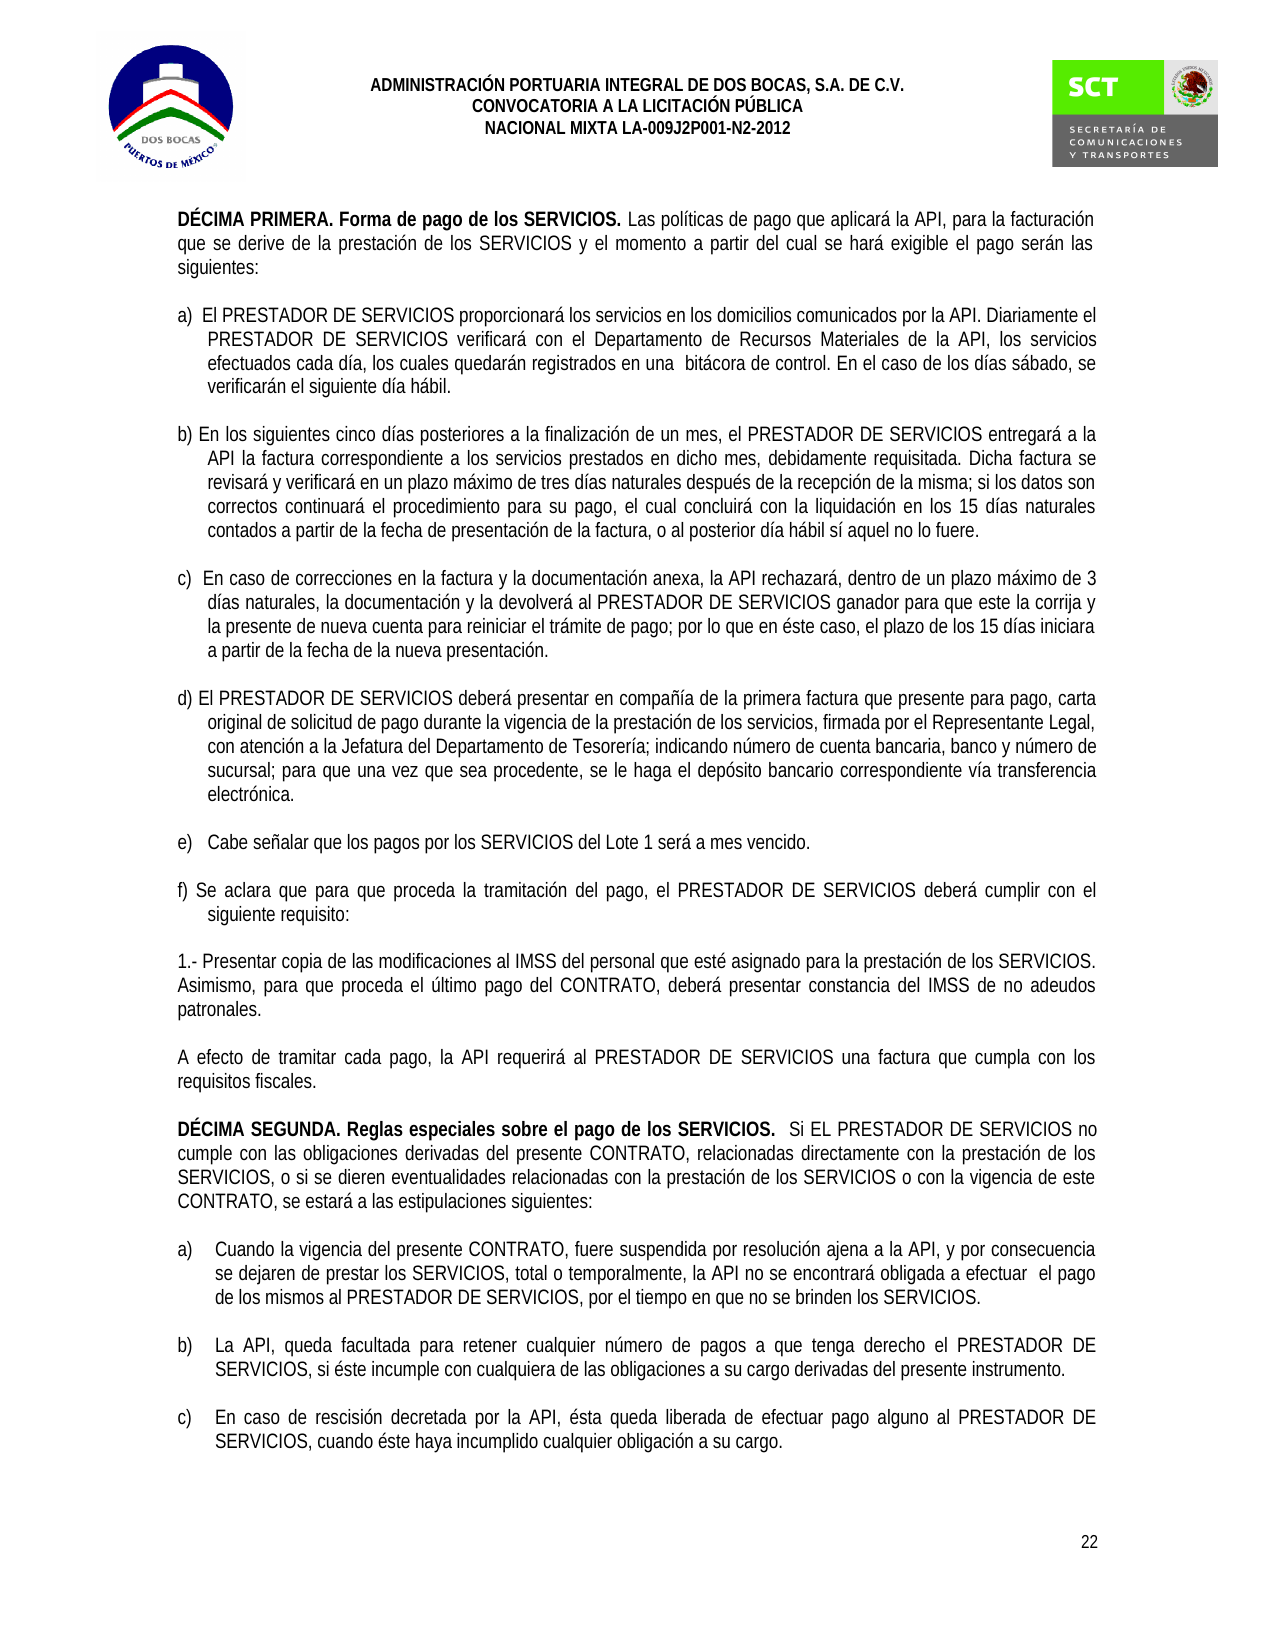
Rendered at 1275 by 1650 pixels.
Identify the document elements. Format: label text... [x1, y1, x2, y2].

text c) En caso de correcciones en la factura y la documentación anexa, la API rechazará, dentro de un plazo máximo de 3 días naturales, la documentación y la devolverá al PRESTADOR DE SERVICIOS ganador para que este la corrija y la presente de nueva cuenta para reiniciar el trámite de pago; por lo que en éste caso, el plazo de los 15 días iniciara a partir de la fecha de la nueva presentación. [177, 566, 1098, 662]
text d) El PRESTADOR DE SERVICIOS deberá presentar en compañía de la primera factura que presente para pago, carta original de solicitud de pago durante la vigencia de la prestación de los servicios, firmada por el Representante Legal, con atención a la Jefatura del Departamento de Tesorería; indicando número de cuenta bancaria, banco y número de sucursal; para que una vez que sea procedente, se le haga el depósito bancario correspondiente vía transferencia electrónica. [177, 686, 1098, 806]
list En caso de rescisión decretada por la API, ésta queda liberada de efectuar pago alguno al PRESTADOR DE SERVICIOS, cuando éste haya incumplido cualquier obligación a su cargo. [177, 1405, 1098, 1453]
text DÉCIMA PRIMERA. Forma de pago de los SERVICIOS. Las políticas de pago que aplicará la API, para la facturación que se derive de la prestación de los SERVICIOS y el momento a partir del cual se hará exigible el pago serán las siguientes: [177, 207, 1095, 279]
list La API, queda facultada para retener cualquier número de pagos a que tenga derecho el PRESTADOR DE SERVICIOS, si éste incumple con cualquiera de las obligaciones a su cargo derivadas del presente instrumento. [177, 1333, 1098, 1381]
list Cuando la vigencia del presente CONTRATO, fuere suspendida por resolución ajena a la API, y por consecuencia se dejaren de prestar los SERVICIOS, total o temporalmente, la API no se encontrará obligada a efectuar el pago de los mismos al PRESTADOR DE SERVICIOS, por el tiempo en que no se brinden los SERVICIOS. [177, 1237, 1098, 1309]
text a) El PRESTADOR DE SERVICIOS proporcionará los servicios en los domicilios comunicados por la API. Diariamente el PRESTADOR DE SERVICIOS verificará con el Departamento de Recursos Materiales de la API, los servicios efectuados cada día, los cuales quedarán registrados en una bitácora de control. En el caso de los días sábado, se verificarán el siguiente día hábil. [177, 303, 1098, 398]
text 1.- Presentar copia de las modificaciones al IMSS del personal que esté asignado para la prestación de los SERVICIOS. Asimismo, para que proceda el último pago del CONTRATO, deberá presentar constancia del IMSS de no adeudos patronales. [177, 949, 1098, 1021]
text DÉCIMA SEGUNDA. Reglas especiales sobre el pago de los SERVICIOS. Si EL PRESTADOR DE SERVICIOS no cumple con las obligaciones derivadas del presente CONTRATO, relacionadas directamente con la prestación de los SERVICIOS, o si se dieren eventualidades relacionadas con la prestación de los SERVICIOS o con la vigencia de este CONTRATO, se estará a las estipulaciones siguientes: [177, 1117, 1098, 1213]
text b) En los siguientes cinco días posteriores a la finalización de un mes, el PRESTADOR DE SERVICIOS entregará a la API la factura correspondiente a los servicios prestados en dicho mes, debidamente requisitada. Dicha factura se revisará y verificará en un plazo máximo de tres días naturales después de la recepción de la misma; si los datos son correctos continuará el procedimiento para su pago, el cual concluirá con la liquidación en los 15 días naturales contados a partir de la fecha de presentación de la factura, o al posterior día hábil sí aquel no lo fuere. [177, 422, 1098, 542]
text A efecto de tramitar cada pago, la API requerirá al PRESTADOR DE SERVICIOS una factura que cumpla con los requisitos fiscales. [177, 1045, 1098, 1093]
picture [1052, 60, 1218, 167]
picture [95, 31, 247, 182]
text f) Se aclara que para que proceda la tramitación del pago, el PRESTADOR DE SERVICIOS deberá cumplir con el siguiente requisito: [177, 878, 1098, 926]
text e) Cabe señalar que los pagos por los SERVICIOS del Lote 1 será a mes vencido. [177, 830, 1098, 854]
